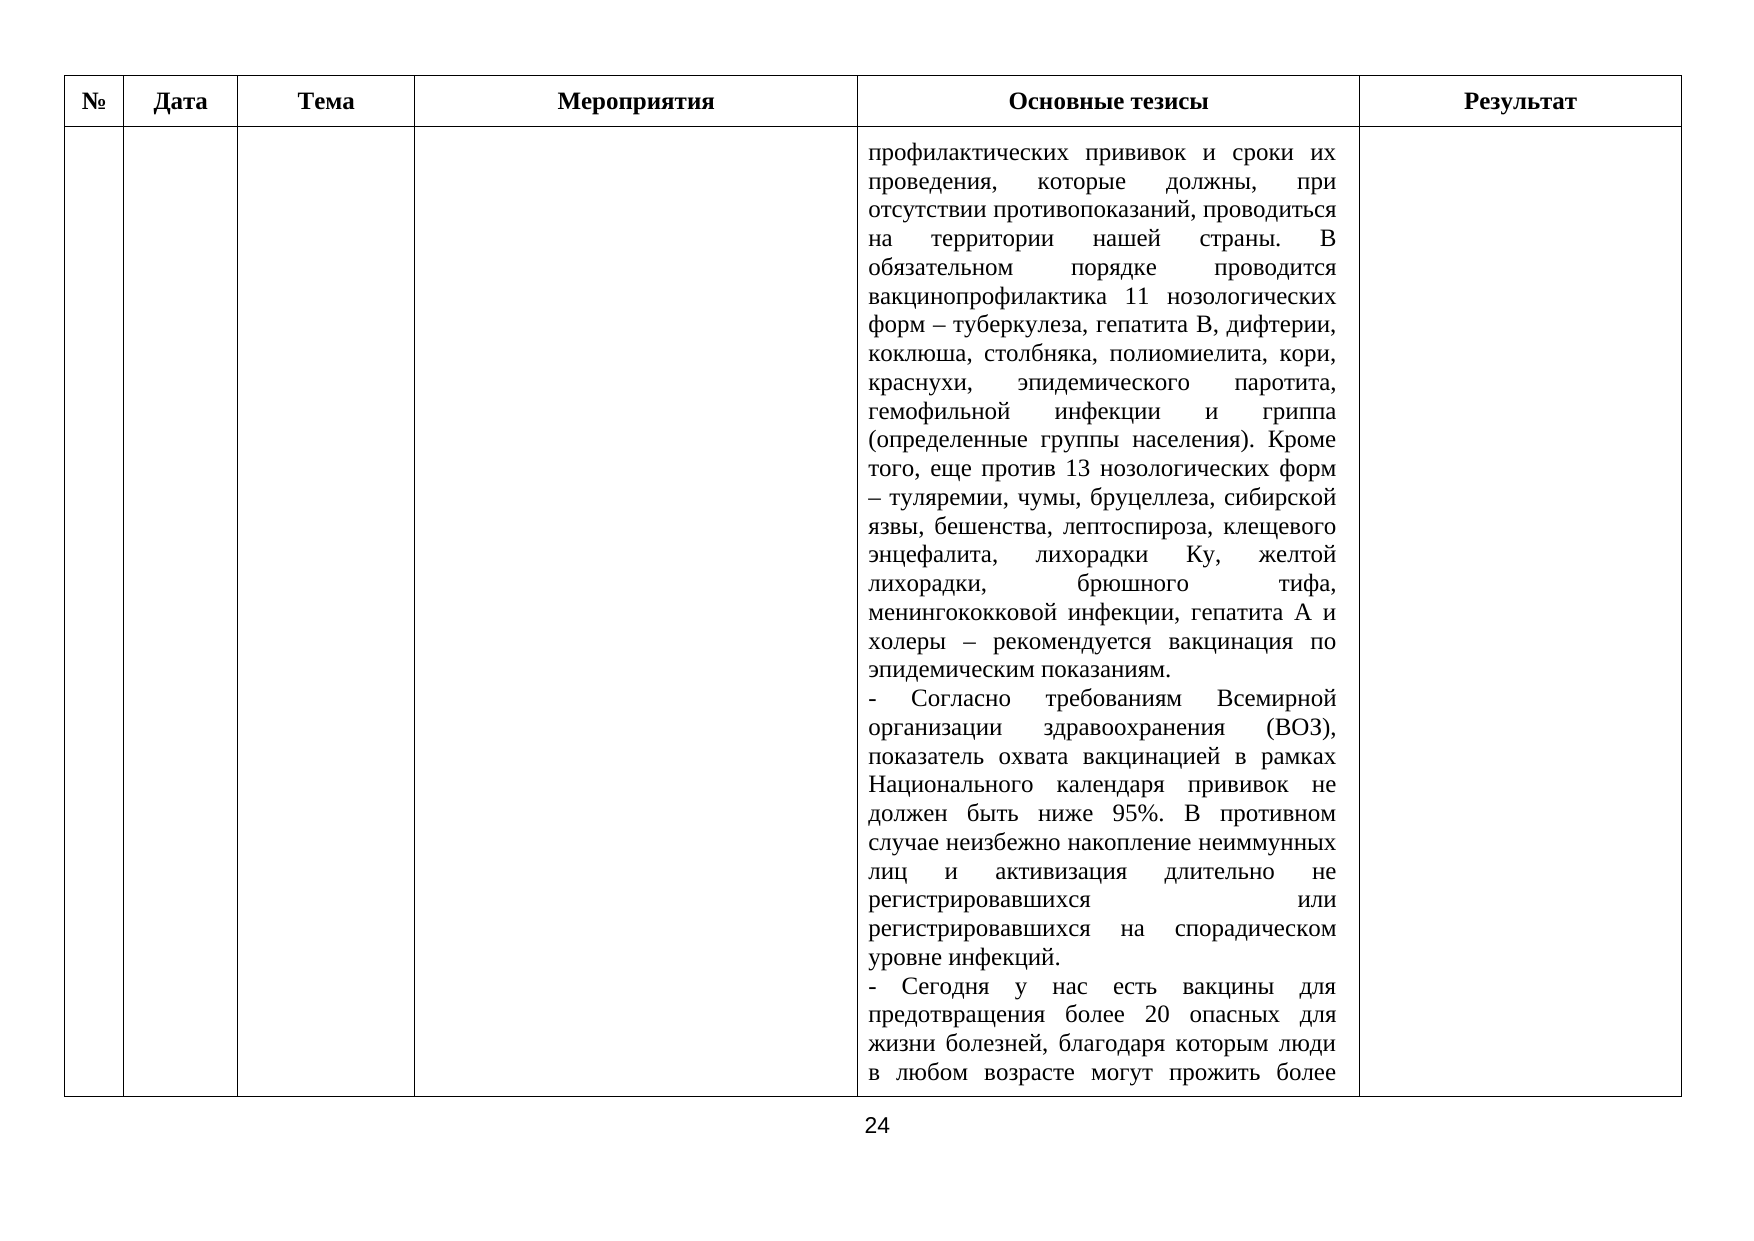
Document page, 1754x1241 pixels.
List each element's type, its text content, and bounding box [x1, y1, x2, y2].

table_header Результат [1360, 76, 1681, 126]
table_header № [65, 76, 123, 126]
table_header Основные тезисы [858, 76, 1359, 126]
table_header Дата [124, 76, 237, 126]
table_header Тема [238, 76, 414, 126]
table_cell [415, 127, 857, 1096]
table_header Мероприятия [415, 76, 857, 126]
